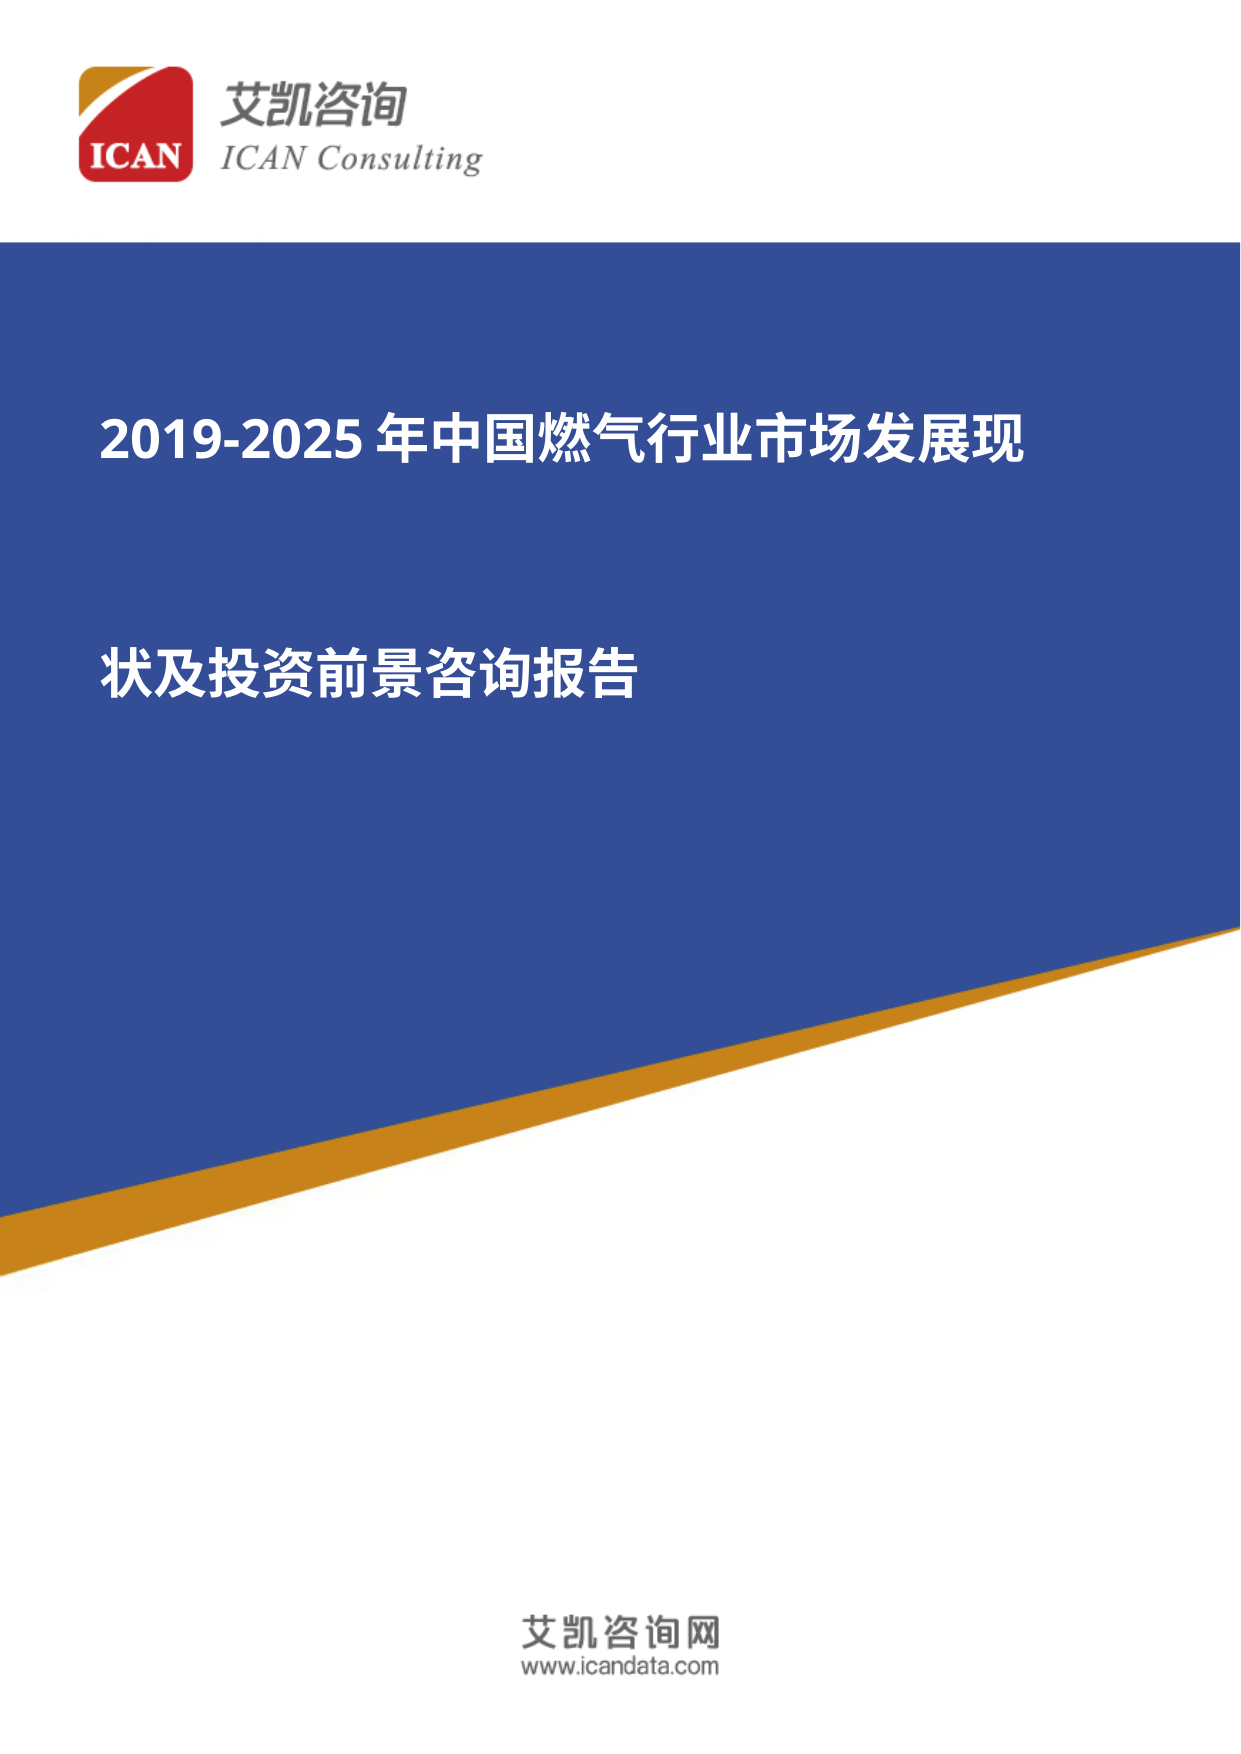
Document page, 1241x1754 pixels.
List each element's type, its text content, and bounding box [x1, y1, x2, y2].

picture [0, 5, 1241, 1754]
subtitle 2019-2025年中国燃气行业市场发展现状及投资前景咨询报告 [99, 386, 1053, 718]
